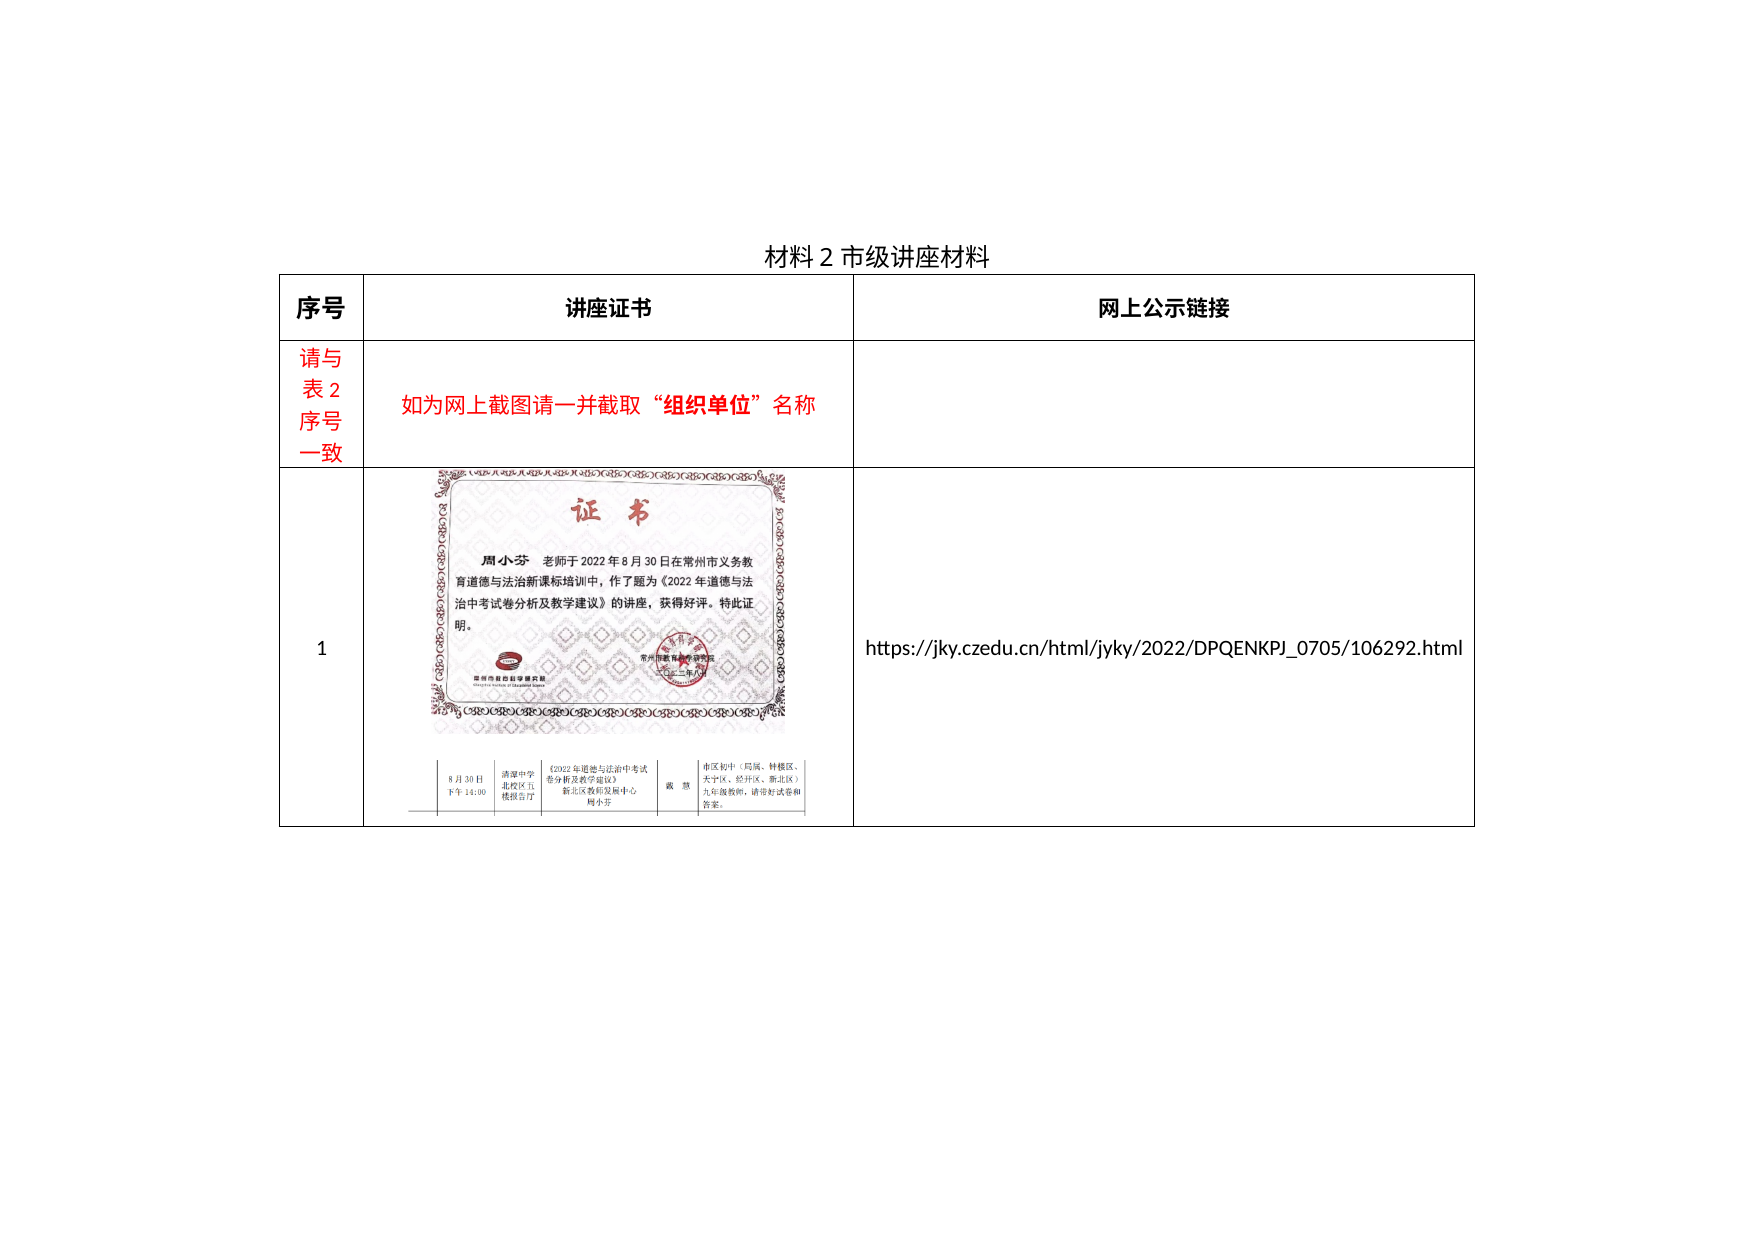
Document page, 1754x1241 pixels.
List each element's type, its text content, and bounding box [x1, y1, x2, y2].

table_cell 1 [280, 468, 363, 826]
picture [408, 760, 809, 816]
table_cell https://jky.czedu.cn/html/jyky/2022/DPQENKPJ_0705/106292.html [854, 468, 1474, 826]
text 材料2 市级讲座材料 [150, 237, 1604, 273]
table_cell [364, 468, 853, 826]
picture [432, 470, 785, 734]
table_header 讲座证书 [364, 275, 853, 339]
table_cell [854, 341, 1474, 467]
table_cell 请与表2序号一致 [280, 341, 363, 467]
table_cell 如为网上截图请一并截取“组织单位”名称 [364, 341, 853, 467]
table_header 网上公示链接 [854, 275, 1474, 339]
table_header 序号 [280, 275, 363, 339]
